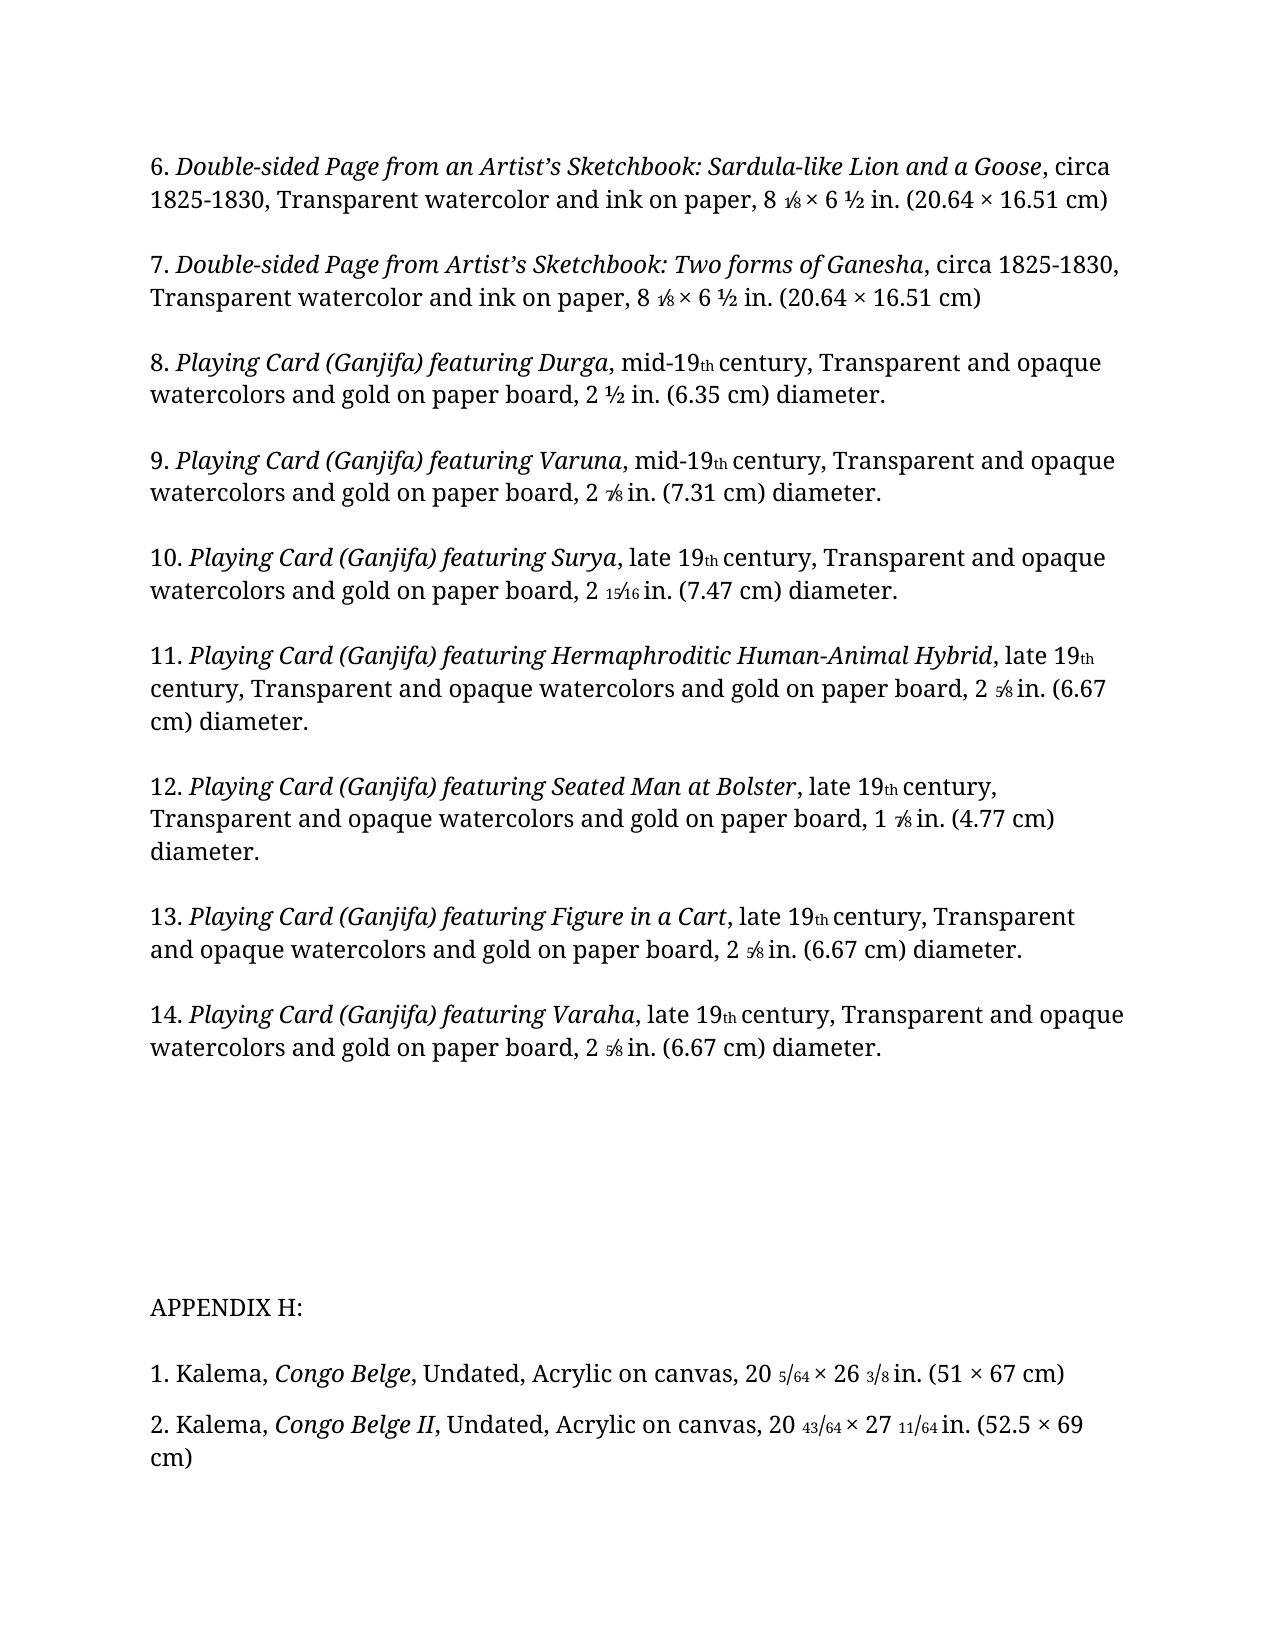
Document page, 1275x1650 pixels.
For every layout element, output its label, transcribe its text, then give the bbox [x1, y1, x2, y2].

text 11. Playing Card (Ganjifa) featuring Hermaphroditic Human-Animal Hybrid, late 19th century, Transparent and opaque watercolors and gold on paper board, 2 5⁄8 in. (6.67 cm) diameter. [150, 639, 1125, 737]
text 1. Kalema, Congo Belge, Undated, Acrylic on canvas, 20 5/64 × 26 3/8 in. (51 × 67 cm) [150, 1356, 1125, 1389]
text APPENDIX H: [150, 1291, 1125, 1324]
text 8. Playing Card (Ganjifa) featuring Durga, mid-19th century, Transparent and opaque watercolors and gold on paper board, 2 ½ in. (6.35 cm) diameter. [150, 346, 1125, 411]
text 7. Double-sided Page from Artist’s Sketchbook: Two forms of Ganesha, circa 1825-1830, Transparent watercolor and ink on paper, 8 1⁄8 × 6 ½ in. (20.64 × 16.51 cm) [150, 248, 1125, 313]
text 10. Playing Card (Ganjifa) featuring Surya, late 19th century, Transparent and opaque watercolors and gold on paper board, 2 15⁄16 in. (7.47 cm) diameter. [150, 541, 1125, 606]
text 2. Kalema, Congo Belge II, Undated, Acrylic on canvas, 20 43/64 × 27 11/64 in. (52.5 × 69 cm) [150, 1408, 1125, 1473]
text 14. Playing Card (Ganjifa) featuring Varaha, late 19th century, Transparent and opaque watercolors and gold on paper board, 2 5⁄8 in. (6.67 cm) diameter. [150, 998, 1125, 1063]
text 12. Playing Card (Ganjifa) featuring Seated Man at Bolster, late 19th century, Transparent and opaque watercolors and gold on paper board, 1 7⁄8 in. (4.77 cm) diameter. [150, 769, 1125, 867]
text 6. Double-sided Page from an Artist’s Sketchbook: Sardula-like Lion and a Goose, circa 1825-1830, Transparent watercolor and ink on paper, 8 1⁄8 × 6 ½ in. (20.64 × 16.51 cm) [150, 150, 1125, 215]
text 13. Playing Card (Ganjifa) featuring Figure in a Cart, late 19th century, Transparent and opaque watercolors and gold on paper board, 2 5⁄8 in. (6.67 cm) diameter. [150, 900, 1125, 965]
text 9. Playing Card (Ganjifa) featuring Varuna, mid-19th century, Transparent and opaque watercolors and gold on paper board, 2 7⁄8 in. (7.31 cm) diameter. [150, 443, 1125, 509]
